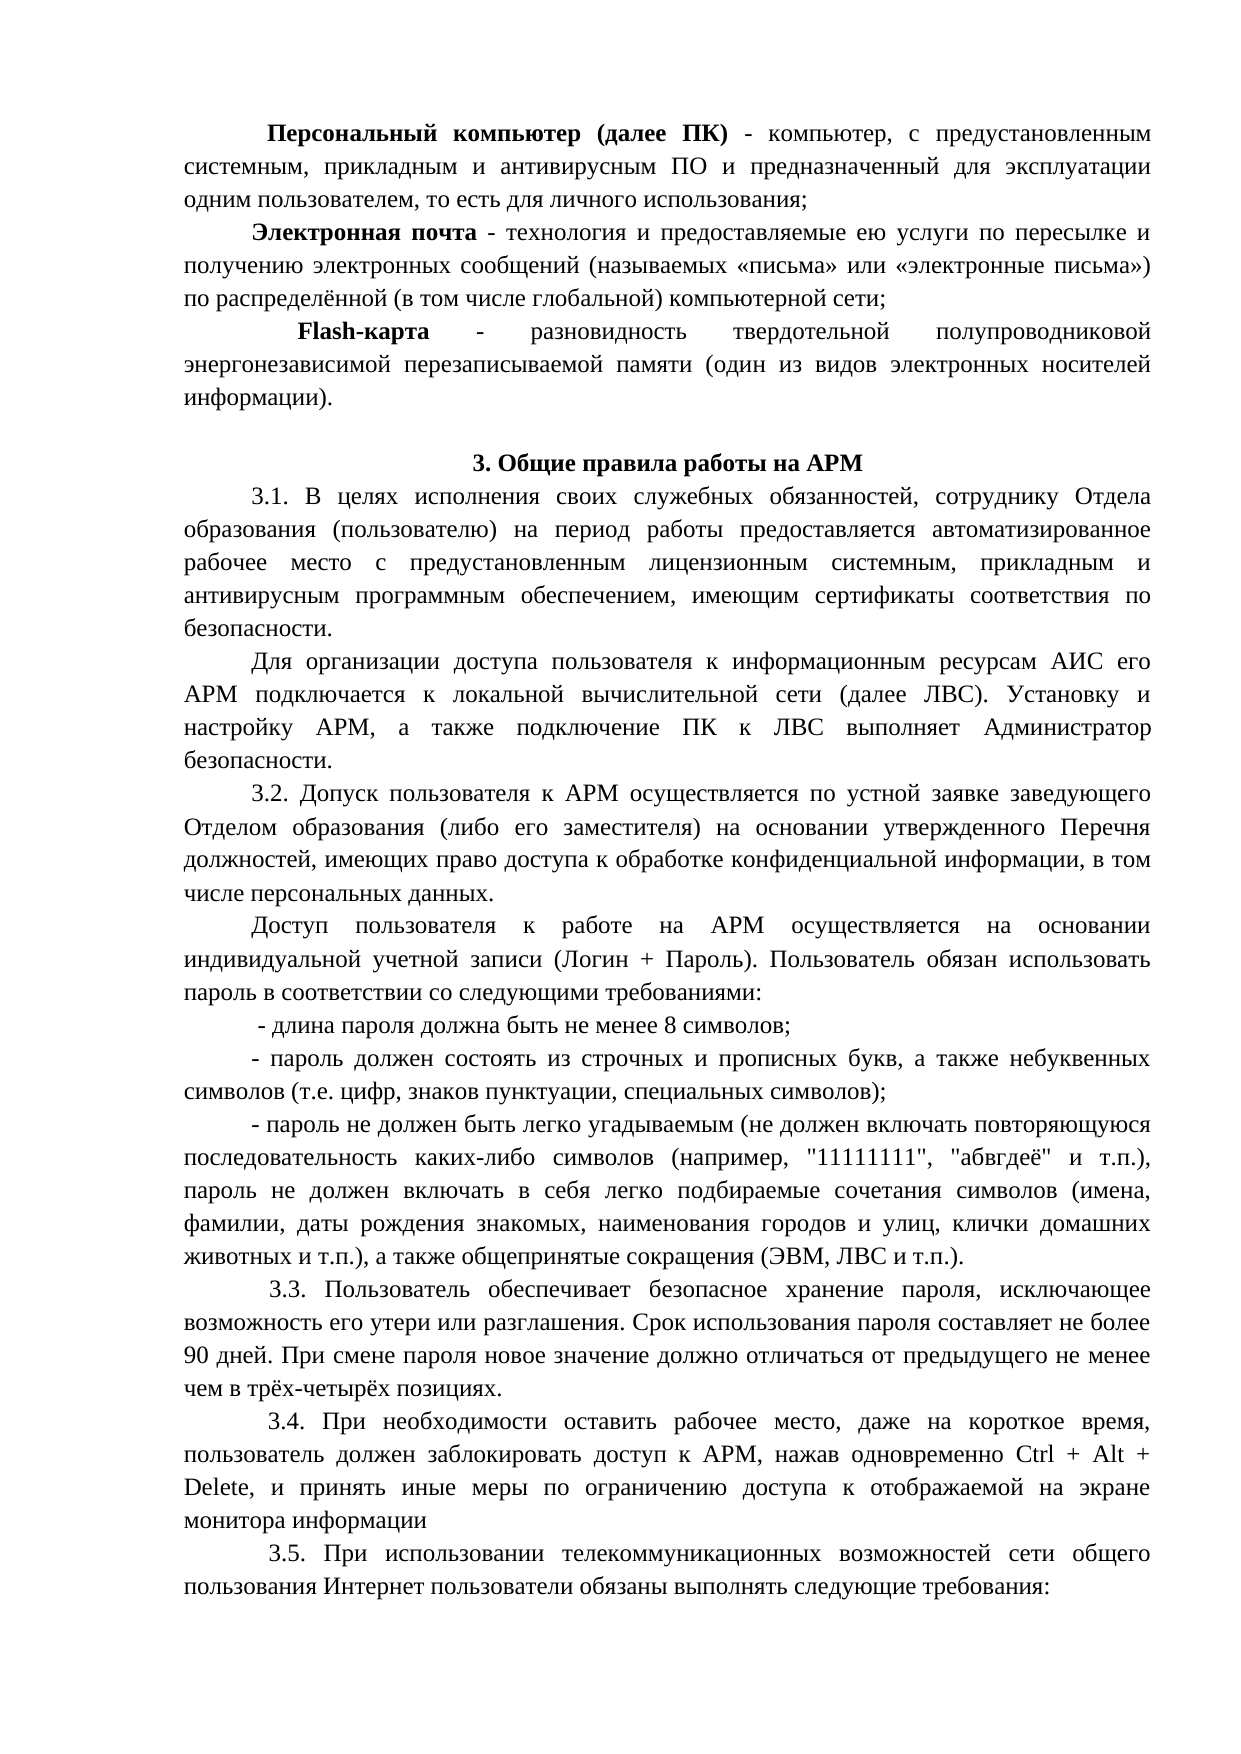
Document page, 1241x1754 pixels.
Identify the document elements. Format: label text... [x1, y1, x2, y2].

text Для организации доступа пользователя к информационным ресурсам АИС его АРМ подключается к локальной вычислительной сети (далее ЛВС). Установку и настройку АРМ, а также подключение ПК к ЛВС выполняет Администратор безопасности. [183, 646, 1152, 774]
text Персональный компьютер (далее ПК) - компьютер, с предустановленным системным, прикладным и антивирусным ПО и предназначенный для эксплуатации одним пользователем, то есть для личного использования; [183, 118, 1152, 213]
text 3.3. Пользователь обеспечивает безопасное хранение пароля, исключающее возможность его утери или разглашения. Срок использования пароля составляет не более 90 дней. При смене пароля новое значение должно отличаться от предыдущего не менее чем в трёх-четырёх позициях. [183, 1274, 1152, 1402]
text 3.4. При необходимости оставить рабочее место, даже на короткое время, пользователь должен заблокировать доступ к АРМ, нажав одновременно Ctrl + Alt + Delete, и принять иные меры по ограничению доступа к отображаемой на экране монитора информации [183, 1406, 1152, 1534]
text - пароль не должен быть легко угадываемым (не должен включать повторяющуюся последовательность каких-либо символов (например, "11111111", "абвгдеё" и т.п.), пароль не должен включать в себя легко подбираемые сочетания символов (имена, фамилии, даты рождения знакомых, наименования городов и улиц, клички домашних животных и т.п.), а также общепринятые сокращения (ЭВМ, ЛВС и т.п.). [183, 1109, 1152, 1269]
text Доступ пользователя к работе на АРМ осуществляется на основании индивидуальной учетной записи (Логин + Пароль). Пользователь обязан использовать пароль в соответствии со следующими требованиями: [183, 911, 1152, 1005]
text - длина пароля должна быть не менее 8 символов; [183, 1010, 1152, 1038]
text Электронная почта - технология и предоставляемые ею услуги по пересылке и получению электронных сообщений (называемых «письма» или «электронные письма») по распределённой (в том числе глобальной) компьютерной сети; [183, 217, 1152, 312]
text 3. Общие правила работы на АРМ [183, 448, 1152, 477]
text 3.1. В целях исполнения своих служебных обязанностей, сотруднику Отдела образования (пользователю) на период работы предоставляется автоматизированное рабочее место с предустановленным лицензионным системным, прикладным и антивирусным программным обеспечением, имеющим сертификаты соответствия по безопасности. [183, 481, 1152, 642]
text 3.5. При использовании телекоммуникационных возможностей сети общего пользования Интернет пользователи обязаны выполнять следующие требования: [183, 1538, 1152, 1600]
text Flash-карта - разновидность твердотельной полупроводниковой энергонезависимой перезаписываемой памяти (один из видов электронных носителей информации). [183, 316, 1152, 411]
text - пароль должен состоять из строчных и прописных букв, а также небуквенных символов (т.е. цифр, знаков пунктуации, специальных символов); [183, 1043, 1152, 1104]
text 3.2. Допуск пользователя к АРМ осуществляется по устной заявке заведующего Отделом образования (либо его заместителя) на основании утвержденного Перечня должностей, имеющих право доступа к обработке конфиденциальной информации, в том числе персональных данных. [183, 778, 1152, 906]
